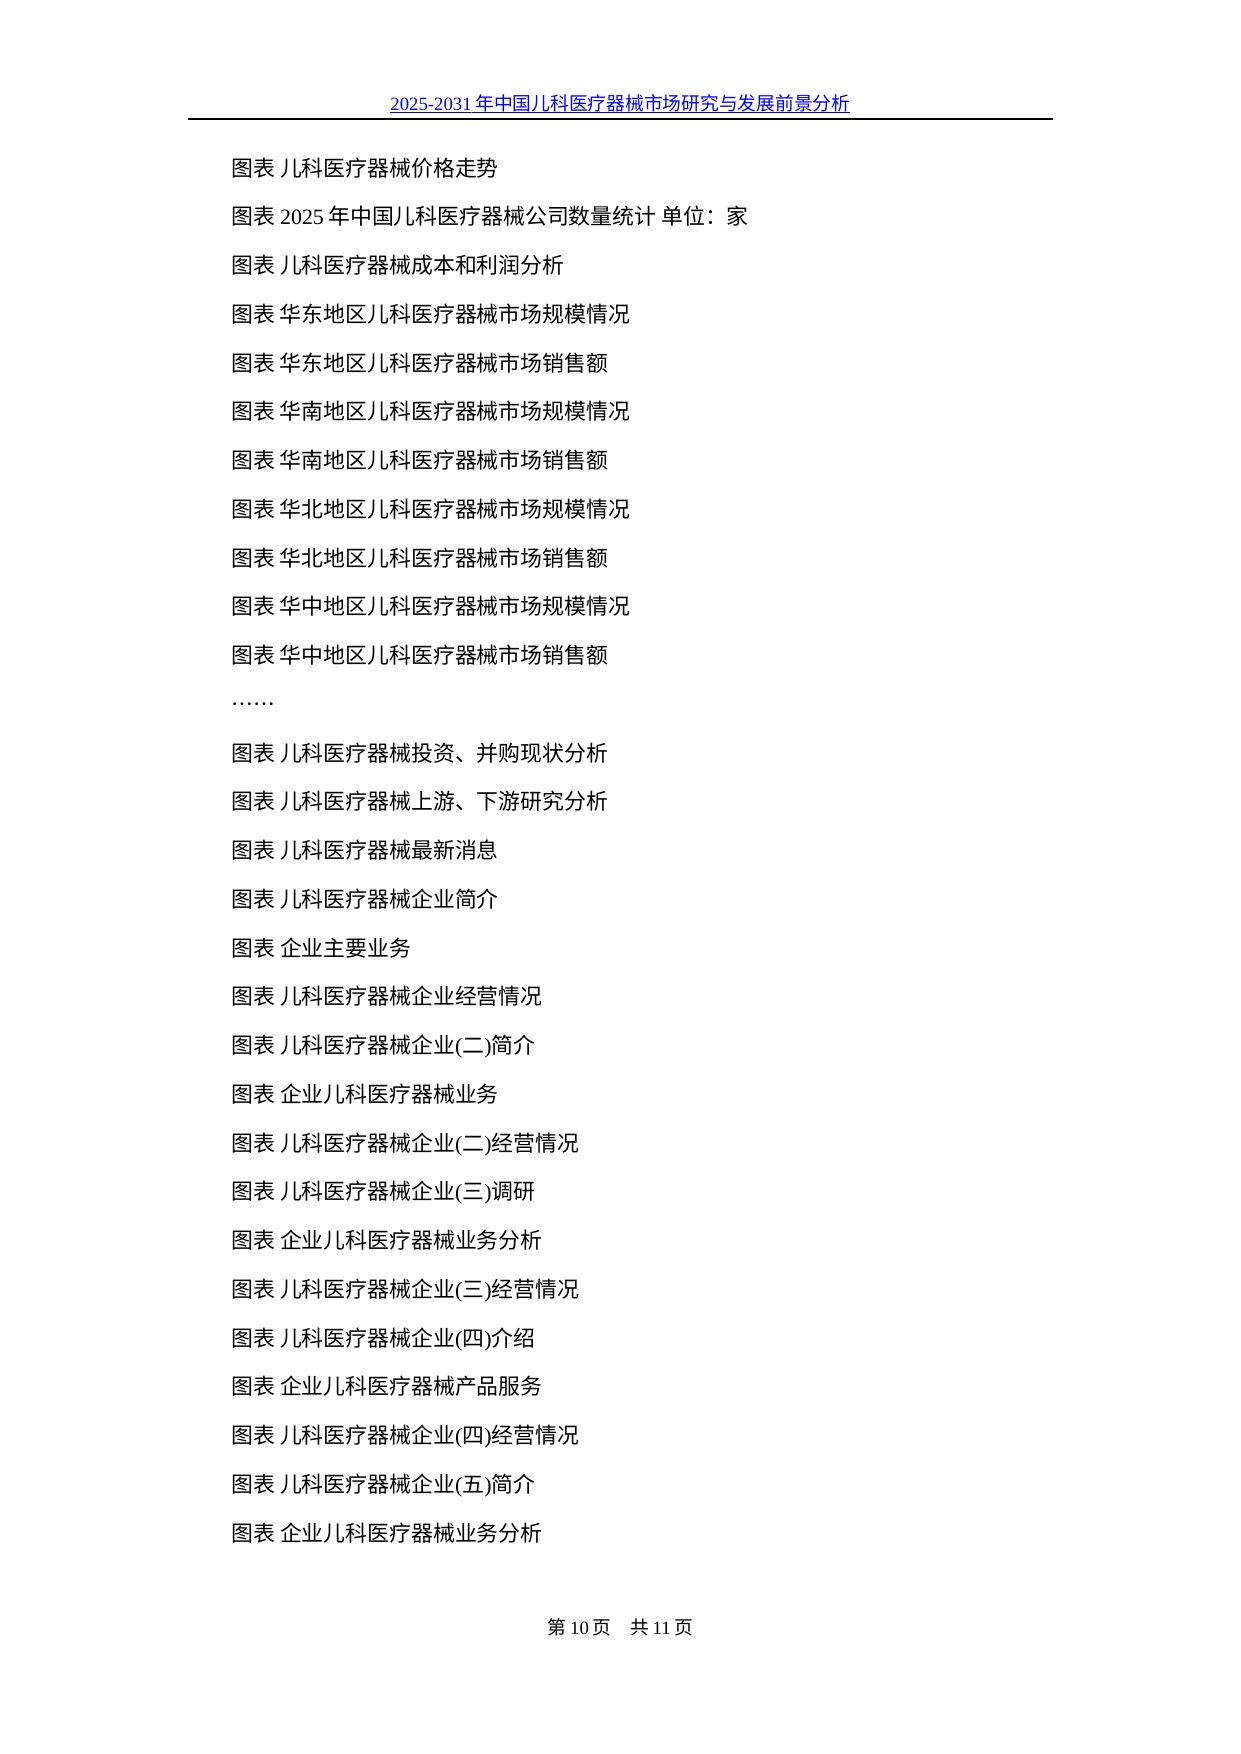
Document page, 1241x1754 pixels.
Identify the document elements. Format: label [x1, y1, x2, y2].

text [187, 150, 1053, 1548]
